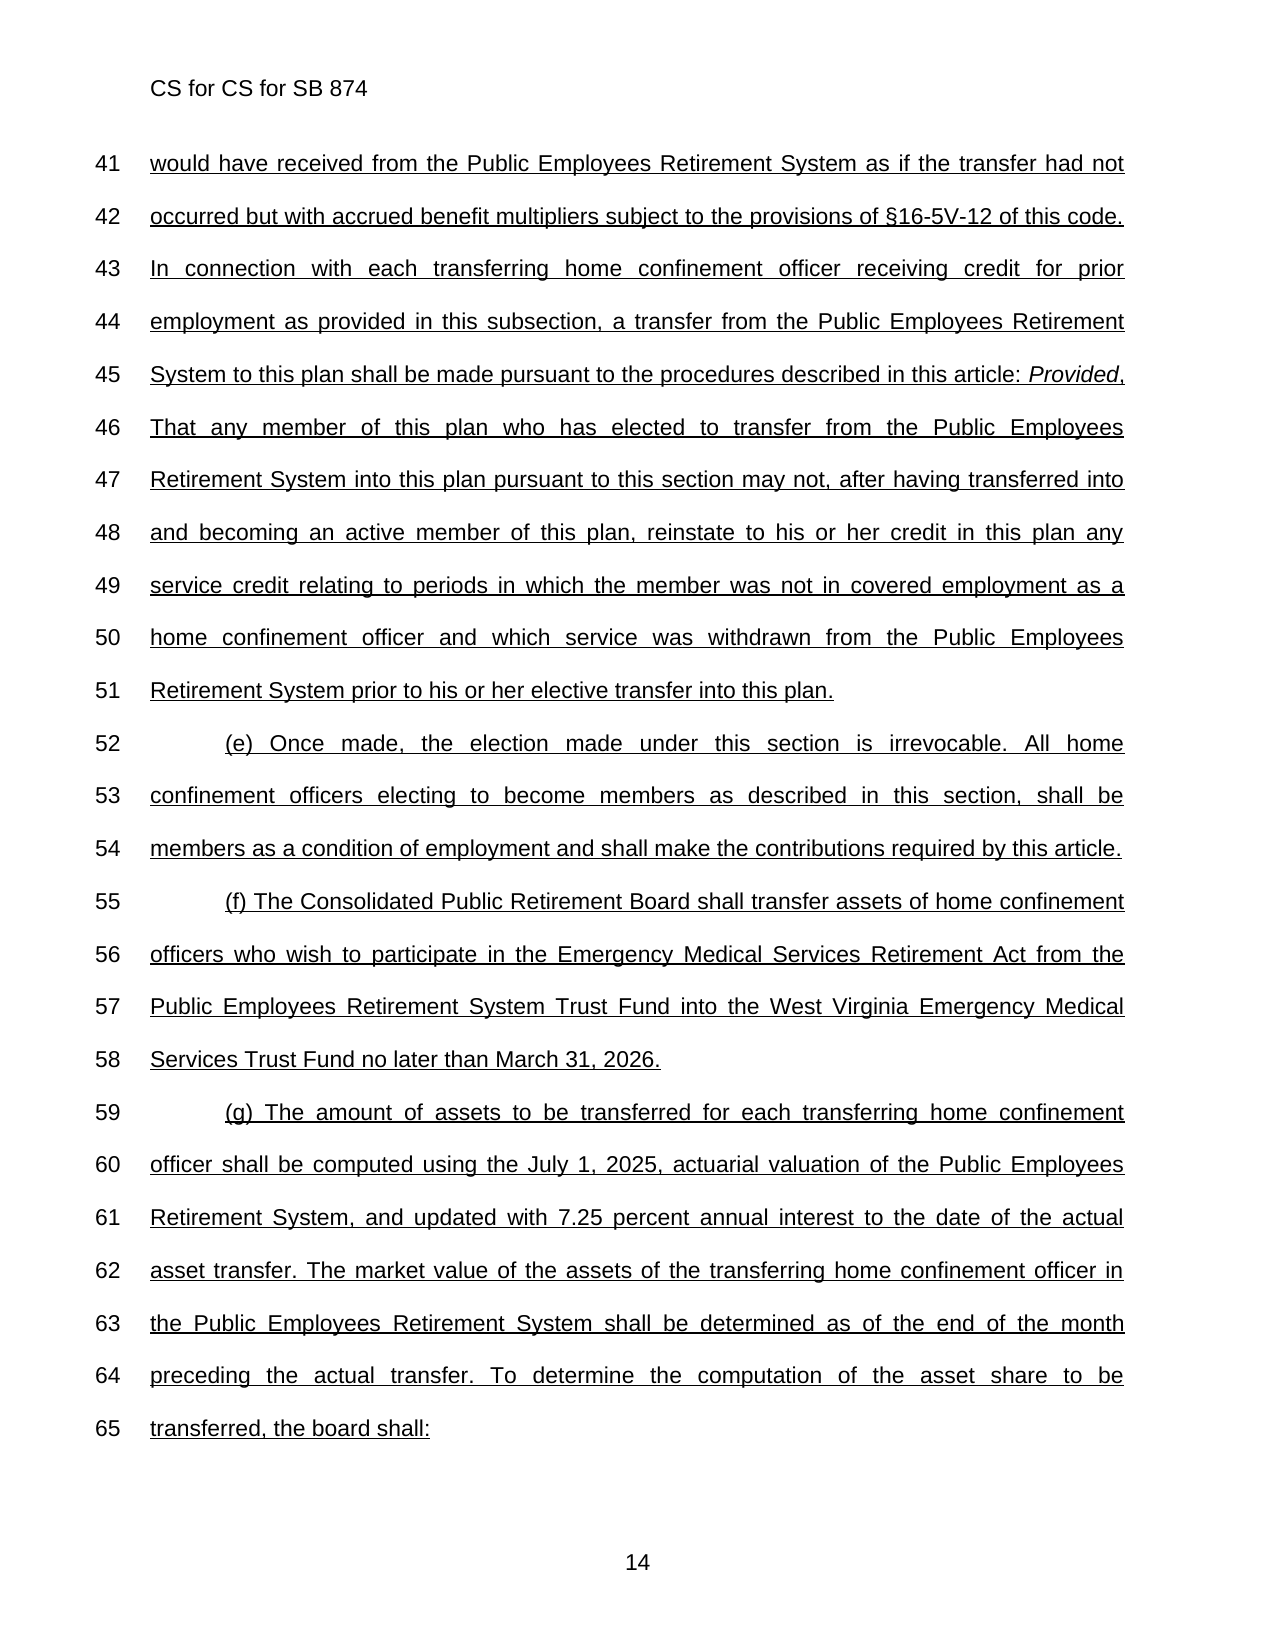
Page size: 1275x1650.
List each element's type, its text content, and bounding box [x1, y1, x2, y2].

text (g) The amount of assets to be transferred for each transferring home confinement officer shall be computed using the July 1, 2025, actuarial valuation of the Public Employees Retirement System, and updated with 7.25 percent annual interest to the date of the actual asset transfer. The market value of the assets of the transferring home confinement officer in the Public Employees Retirement System shall be determined as of the end of the month preceding the actual transfer. To determine the computation of the asset share to be transferred, the board shall: [150, 1099, 1125, 1174]
text (e) Once made, the election made under this section is irrevocable. All home confinement officers electing to become members as described in this section, shall be members as a condition of employment and shall make the contributions required by this article. [150, 730, 1125, 862]
text (g) The amount of assets to be transferred for each transferring home confinement officer shall be computed using the July 1, 2025, actuarial valuation of the Public Employees Retirement System, and updated with 7.25 percent annual interest to the date of the actual asset transfer. The market value of the assets of the transferring home confinement officer in the Public Employees Retirement System shall be determined as of the end of the month preceding the actual transfer. To determine the computation of the asset share to be transferred, the board shall: [150, 1175, 1125, 1332]
text (f) The Consolidated Public Retirement Board shall transfer assets of home confinement officers who wish to participate in the Emergency Medical Services Retirement Act from the Public Employees Retirement System Trust Fund into the West Virginia Emergency Medical Services Trust Fund no later than March 31, 2026. [150, 965, 1125, 1016]
text (g) The amount of assets to be transferred for each transferring home confinement officer shall be computed using the July 1, 2025, actuarial valuation of the Public Employees Retirement System, and updated with 7.25 percent annual interest to the date of the actual asset transfer. The market value of the assets of the transferring home confinement officer in the Public Employees Retirement System shall be determined as of the end of the month preceding the actual transfer. To determine the computation of the asset share to be transferred, the board shall: [150, 1334, 1125, 1441]
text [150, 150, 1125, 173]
text (f) The Consolidated Public Retirement Board shall transfer assets of home confinement officers who wish to participate in the Emergency Medical Services Retirement Act from the Public Employees Retirement System Trust Fund into the West Virginia Emergency Medical Services Trust Fund no later than March 31, 2026. [150, 1017, 1125, 1072]
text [150, 174, 1125, 278]
text (f) The Consolidated Public Retirement Board shall transfer assets of home confinement officers who wish to participate in the Emergency Medical Services Retirement Act from the Public Employees Retirement System Trust Fund into the West Virginia Emergency Medical Services Trust Fund no later than March 31, 2026. [150, 888, 1125, 963]
